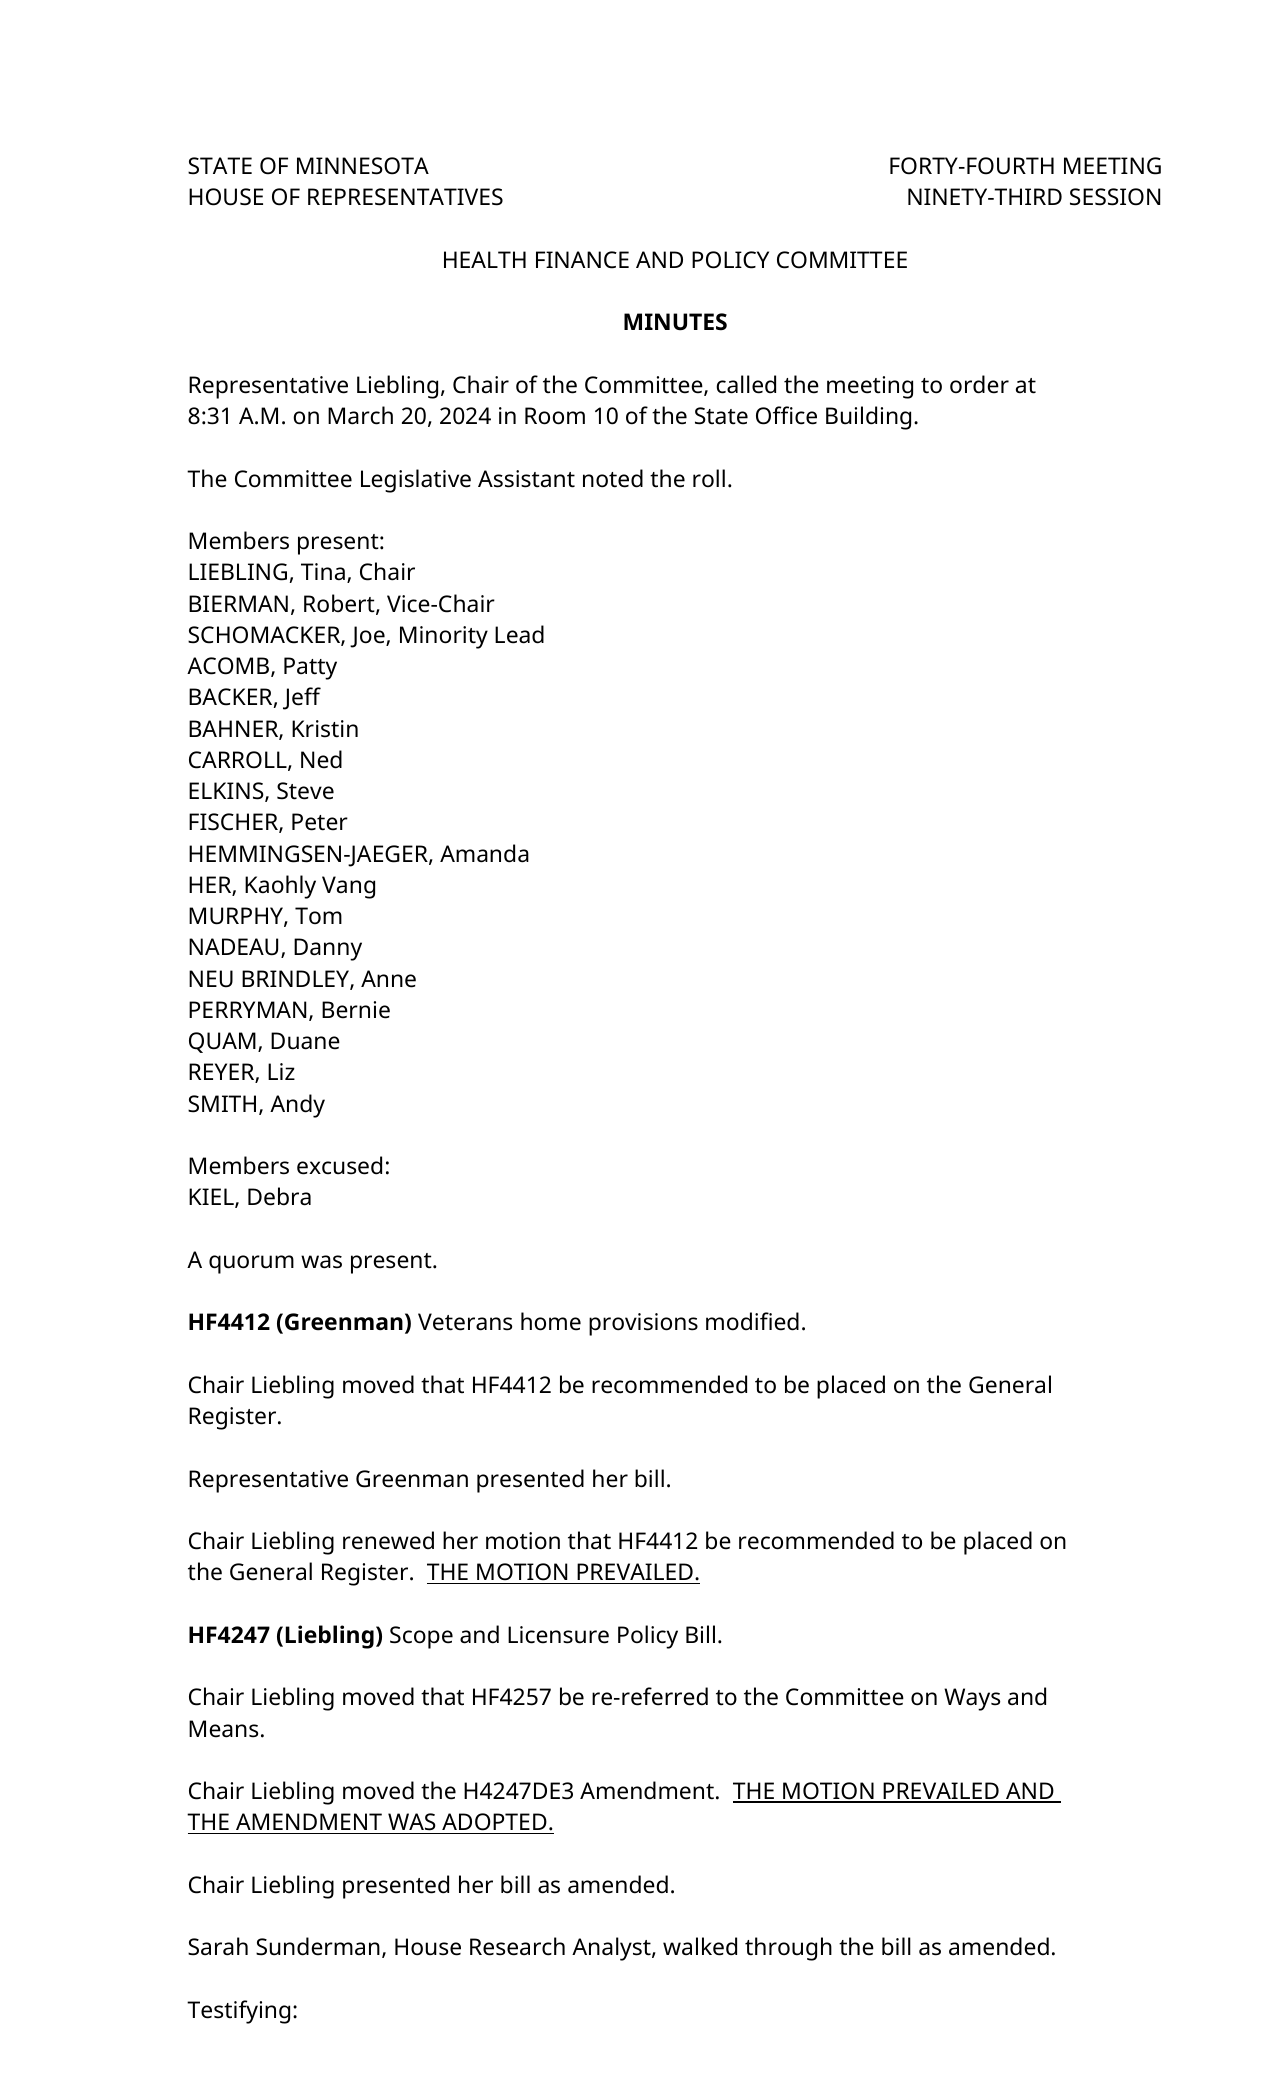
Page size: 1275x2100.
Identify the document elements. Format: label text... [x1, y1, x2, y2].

text Representative Liebling, Chair of the Committee, called the meeting to order at 8:31 A.M. on March 20, 2024 in Room 10 of the State Office Building. [187, 369, 1087, 431]
text HEMMINGSEN-JAEGER, Amanda [187, 837, 1087, 869]
text LIEBLING, Tina, Chair [187, 556, 1087, 587]
text Representative Greenman presented her bill. [187, 1462, 1087, 1494]
text HF4247 (Liebling) Scope and Licensure Policy Bill. [187, 1619, 1087, 1650]
text KIEL, Debra [187, 1181, 1087, 1212]
text A quorum was present. [187, 1244, 1087, 1275]
text BACKER, Jeff [187, 681, 1087, 712]
text NADEAU, Danny [187, 931, 1087, 962]
text Chair Liebling renewed her motion that HF4412 be recommended to be placed on the General Register. THE MOTION PREVAILED. [187, 1525, 1087, 1587]
text The Committee Legislative Assistant noted the roll. [187, 462, 1087, 494]
text HER, Kaohly Vang [187, 869, 1087, 900]
text NEU BRINDLEY, Anne [187, 962, 1087, 994]
text Chair Liebling moved the H4247DE3 Amendment. THE MOTION PREVAILED AND THE AMENDMENT WAS ADOPTED. [187, 1775, 1087, 1837]
text ELKINS, Steve [187, 775, 1087, 806]
text Testifying: [187, 1994, 1087, 2025]
text HOUSE OF REPRESENTATIVES NINETY-THIRD SESSION [187, 181, 1087, 212]
text QUAM, Duane [187, 1025, 1087, 1056]
text MINUTES [187, 306, 1087, 337]
text SMITH, Andy [187, 1087, 1087, 1119]
text Sarah Sunderman, House Research Analyst, walked through the bill as amended. [187, 1931, 1087, 1962]
text Members excused: [187, 1150, 1087, 1181]
text ACOMB, Patty [187, 650, 1087, 681]
text CARROLL, Ned [187, 744, 1087, 775]
text Chair Liebling moved that HF4412 be recommended to be placed on the General Register. [187, 1369, 1087, 1431]
text BAHNER, Kristin [187, 712, 1087, 744]
text REYER, Liz [187, 1056, 1087, 1087]
text STATE OF MINNESOTA FORTY-FOURTH MEETING [187, 150, 1087, 181]
text FISCHER, Peter [187, 806, 1087, 837]
text Chair Liebling moved that HF4257 be re-referred to the Committee on Ways and Means. [187, 1681, 1087, 1744]
text PERRYMAN, Bernie [187, 994, 1087, 1025]
text MURPHY, Tom [187, 900, 1087, 931]
text Chair Liebling presented her bill as amended. [187, 1869, 1087, 1900]
text SCHOMACKER, Joe, Minority Lead [187, 619, 1087, 650]
text HEALTH FINANCE AND POLICY COMMITTEE [187, 244, 1087, 275]
text BIERMAN, Robert, Vice-Chair [187, 587, 1087, 619]
text Members present: [187, 525, 1087, 556]
text HF4412 (Greenman) Veterans home provisions modified. [187, 1306, 1087, 1337]
